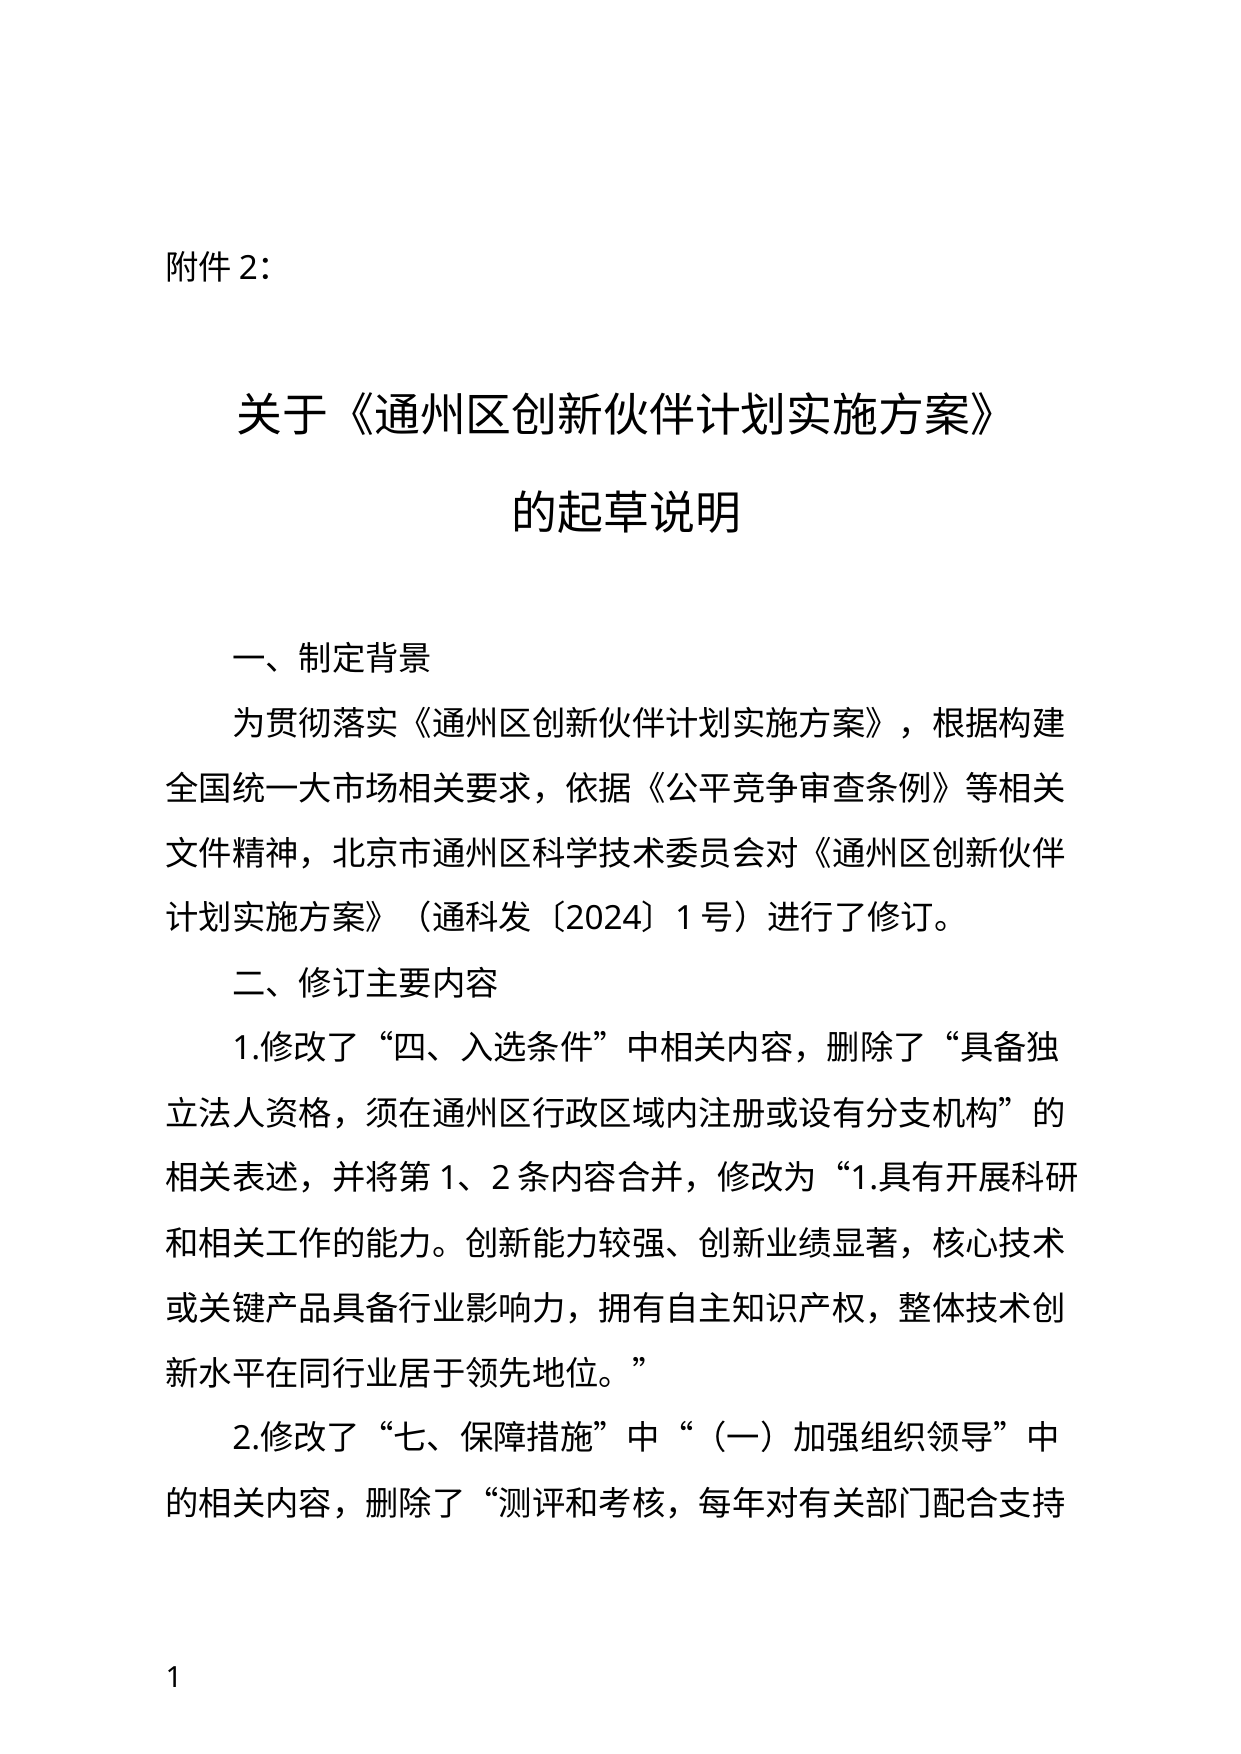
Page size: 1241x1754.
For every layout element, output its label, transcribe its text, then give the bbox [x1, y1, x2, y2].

text 1.修改了“四、入选条件”中相关内容，删除了“具备独立法人资格，须在通州区行政区域内注册或设有分支机构”的相关表述，并将第1、2条内容合并，修改为“1.具有开展科研和相关工作的能力。创新能力较强、创新业绩显著，核心技术或关键产品具备行业影响力，拥有自主知识产权，整体技术创新水平在同行业居于领先地位。” [165, 1013, 1087, 1403]
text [165, 1403, 1087, 1533]
text 一、制定背景 [165, 623, 1087, 688]
text 附件2： [165, 233, 1087, 298]
text 二、修订主要内容 [165, 948, 1087, 1013]
text 关于《通州区创新伙伴计划实施方案》 [165, 363, 1087, 460]
text 为贯彻落实《通州区创新伙伴计划实施方案》，根据构建全国统一大市场相关要求，依据《公平竞争审查条例》等相关文件精神，北京市通州区科学技术委员会对《通州区创新伙伴计划实施方案》（通科发〔2024〕1号）进行了修订。 [165, 688, 1087, 948]
text 的起草说明 [165, 460, 1087, 558]
